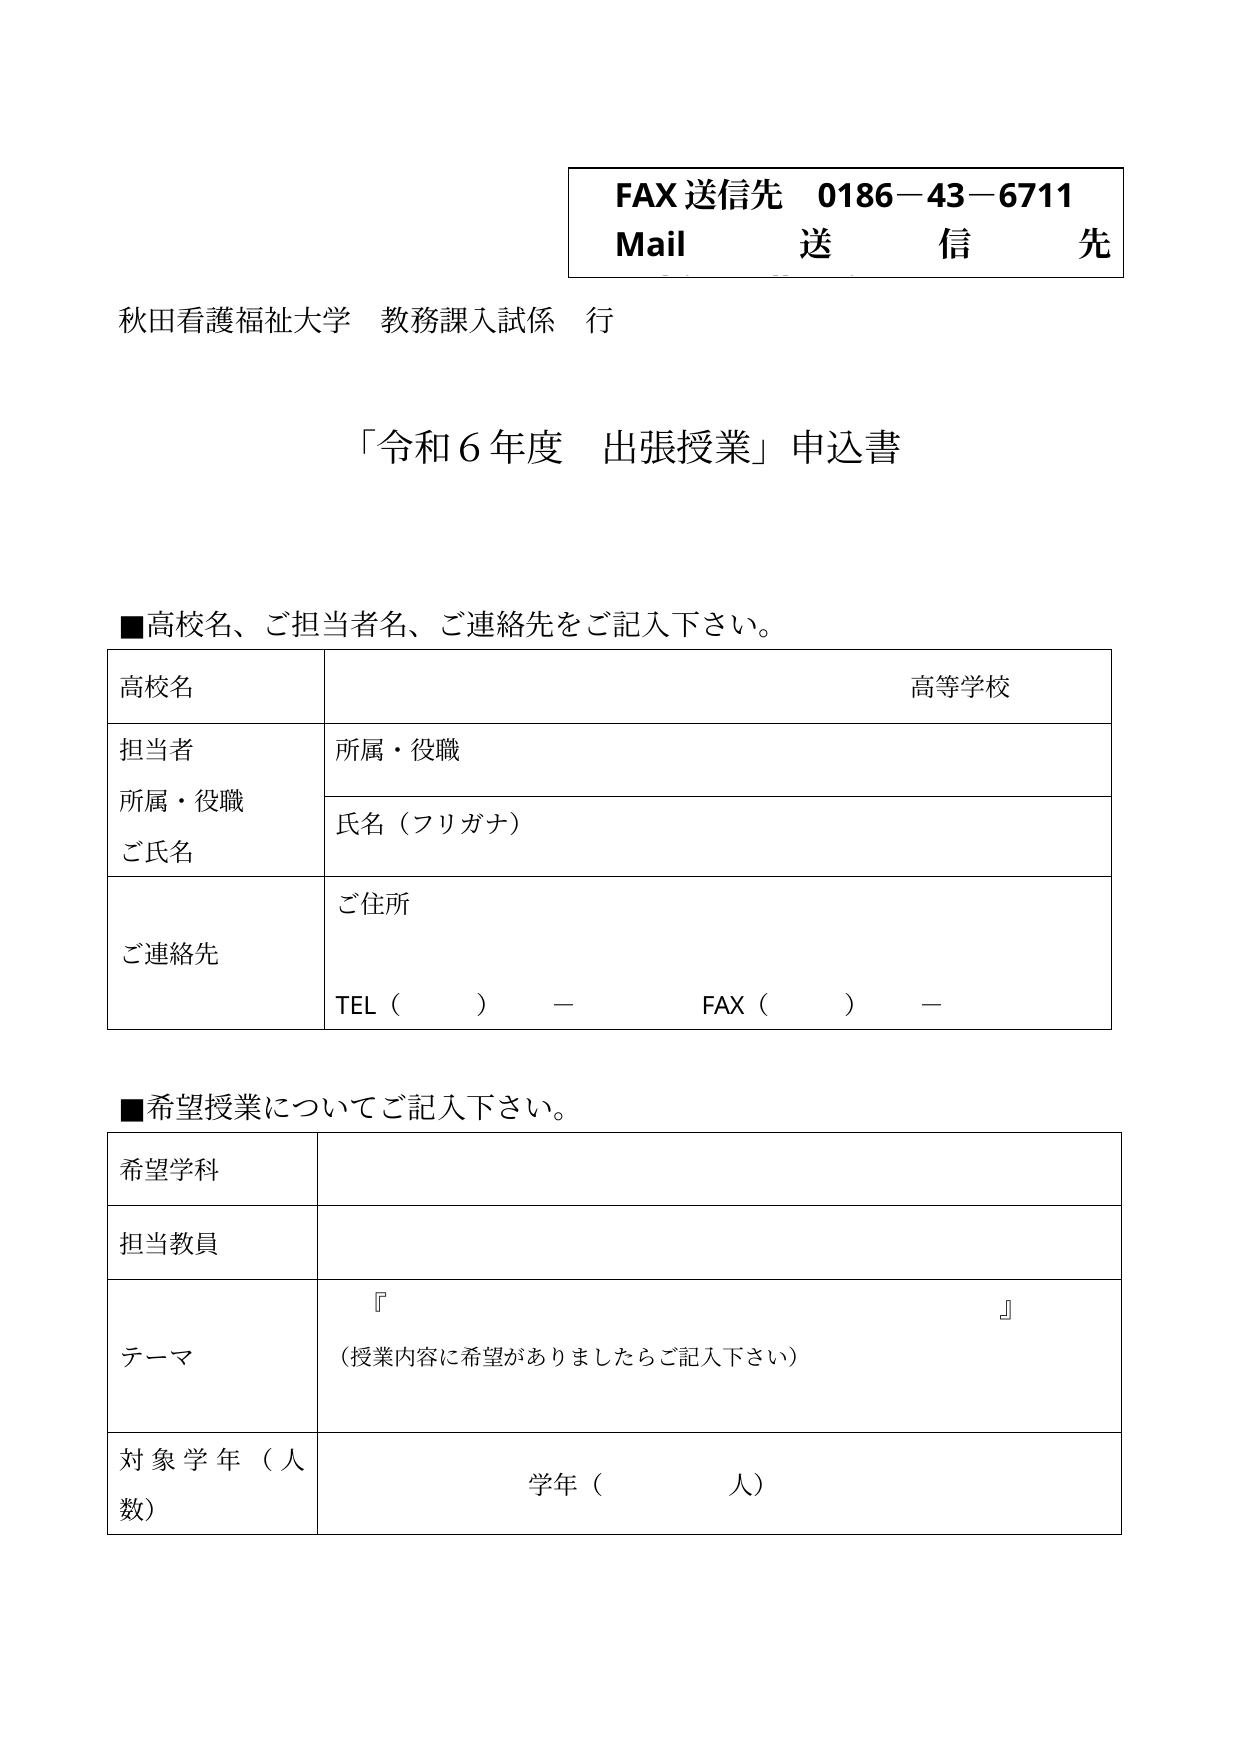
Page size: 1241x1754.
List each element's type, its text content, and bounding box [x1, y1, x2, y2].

table_cell 氏名（フリガナ） [325, 797, 1111, 876]
text 「令和６年度 出張授業」申込書 [118, 395, 1122, 496]
table_cell 学年（ 人） [318, 1433, 1121, 1534]
table_header [318, 1133, 1121, 1205]
text ■高校名、ご担当者名、ご連絡先をご記入下さい。 [118, 598, 1122, 649]
table_cell 担当教員 [108, 1206, 317, 1279]
table_cell 対象学年（人数） [108, 1433, 317, 1534]
table_header 高等学校 [325, 650, 1111, 723]
table_cell [318, 1206, 1121, 1279]
table_cell ご住所 TEL（ ） － FAX（ ） － [325, 877, 1111, 1029]
table_cell 担当者 所属・役職 ご氏名 [108, 724, 324, 876]
table_header 希望学科 [108, 1133, 317, 1205]
table_cell ご連絡先 [108, 877, 324, 1029]
table_cell テーマ [108, 1280, 317, 1432]
text ■希望授業についてご記入下さい。 [118, 1081, 1122, 1132]
table_cell 所属・役職 [325, 724, 1111, 796]
text 秋田看護福祉大学 教務課入試係 行 [118, 293, 1122, 344]
table_cell 『 』 （授業内容に希望がありましたらご記入下さい） [318, 1280, 1121, 1432]
table_header 高校名 [108, 650, 324, 723]
